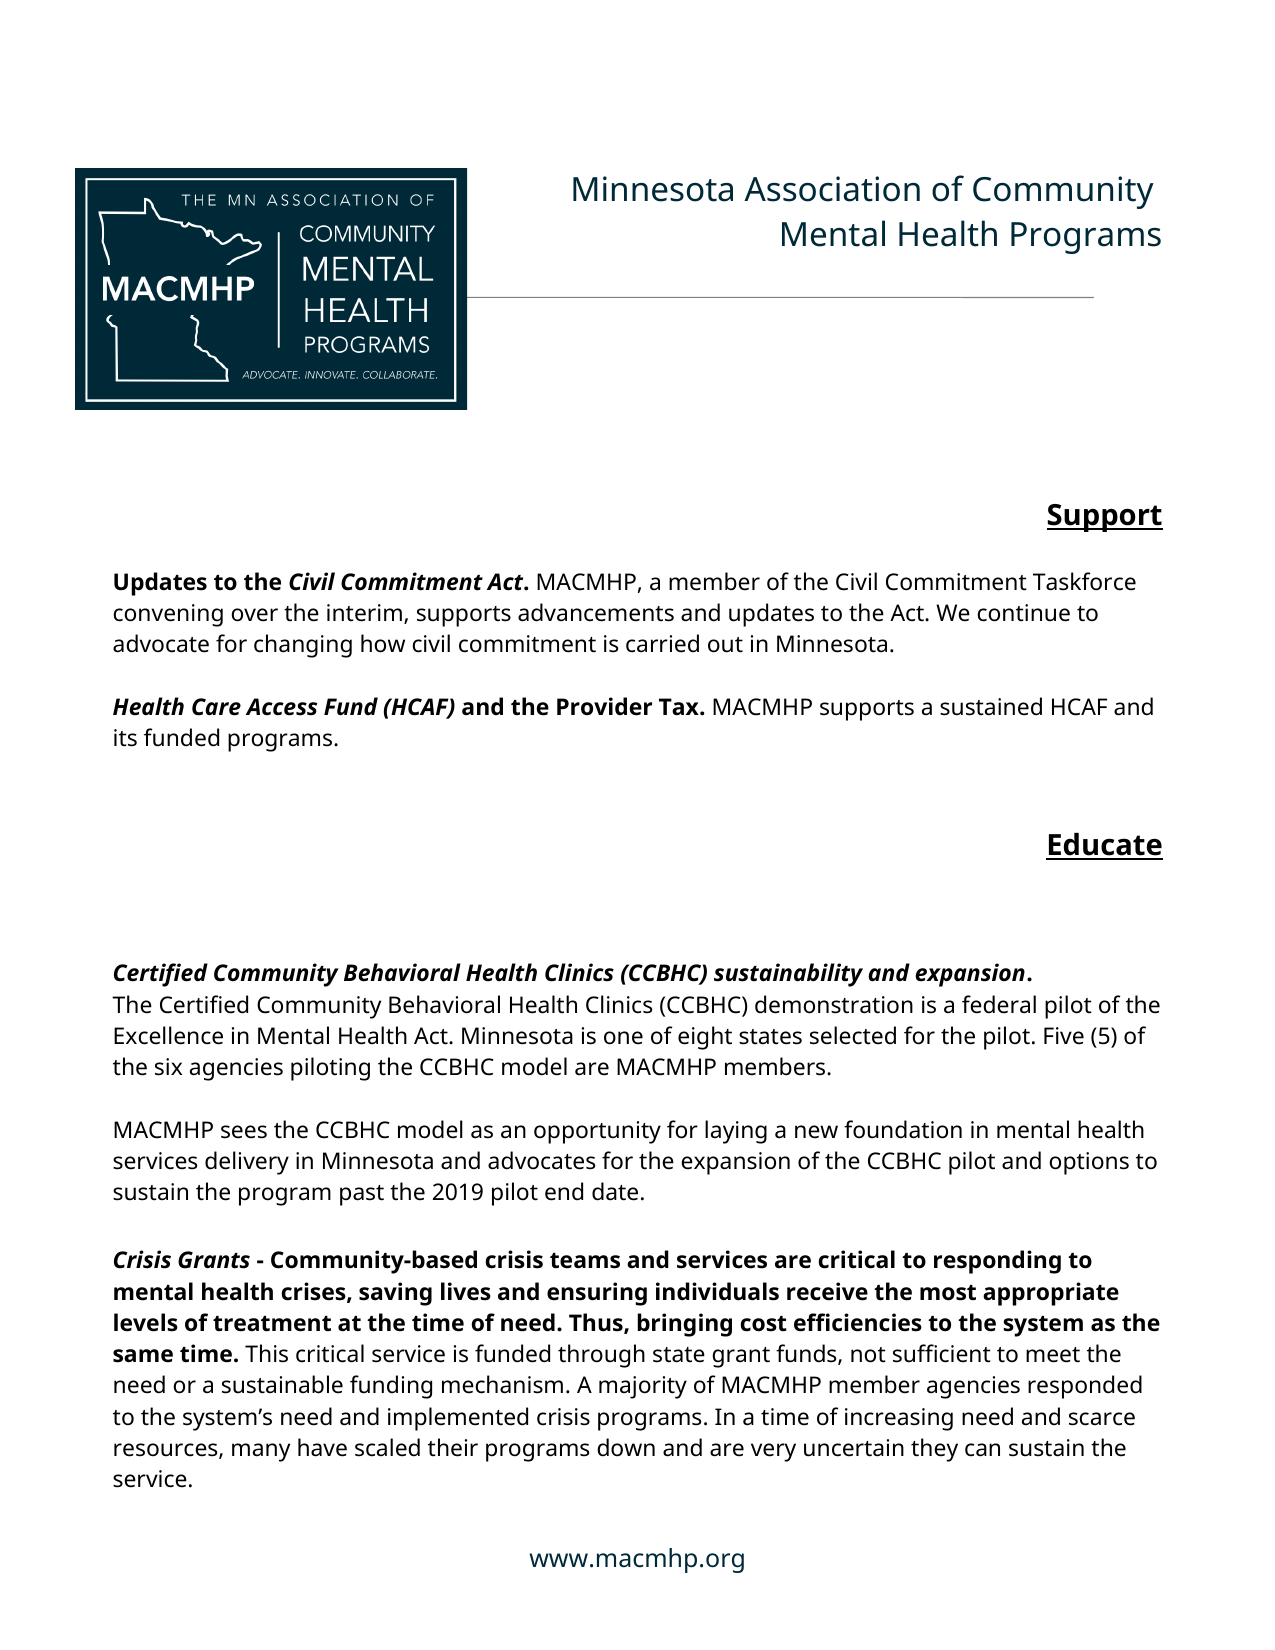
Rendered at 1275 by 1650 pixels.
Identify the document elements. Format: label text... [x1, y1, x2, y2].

text Educate [112, 824, 1162, 864]
text Certified Community Behavioral Health Clinics (CCBHC) sustainability and expansion. [112, 957, 1162, 989]
text MACMHP sees the CCBHC model as an opportunity for laying a new foundation in mental health services delivery in Minnesota and advocates for the expansion of the CCBHC pilot and options to sustain the program past the 2019 pilot end date. [112, 1114, 1162, 1207]
text Updates to the Civil Commitment Act. MACMHP, a member of the Civil Commitment Taskforce convening over the interim, supports advancements and updates to the Act. We continue to advocate for changing how civil commitment is carried out in Minnesota. [112, 566, 1162, 659]
text The Certified Community Behavioral Health Clinics (CCBHC) demonstration is a federal pilot of the Excellence in Mental Health Act. Minnesota is one of eight states selected for the pilot. Five (5) of the six agencies piloting the CCBHC model are MACMHP members. [112, 989, 1162, 1082]
text Health Care Access Fund (HCAF) and the Provider Tax. MACMHP supports a sustained HCAF and its funded programs. [112, 691, 1162, 753]
text Support [112, 494, 1162, 534]
picture [86, 179, 456, 401]
text Crisis Grants - Community-based crisis teams and services are critical to responding to mental health crises, saving lives and ensuring individuals receive the most appropriate levels of treatment at the time of need. Thus, bringing cost efficiencies to the system as the same time. This critical service is funded through state grant funds, not sufficient to meet the need or a sustainable funding mechanism. A majority of MACMHP member agencies responded to the system’s need and implemented crisis programs. In a time of increasing need and scarce resources, many have scaled their programs down and are very uncertain they can sustain the service. [112, 1244, 1162, 1494]
